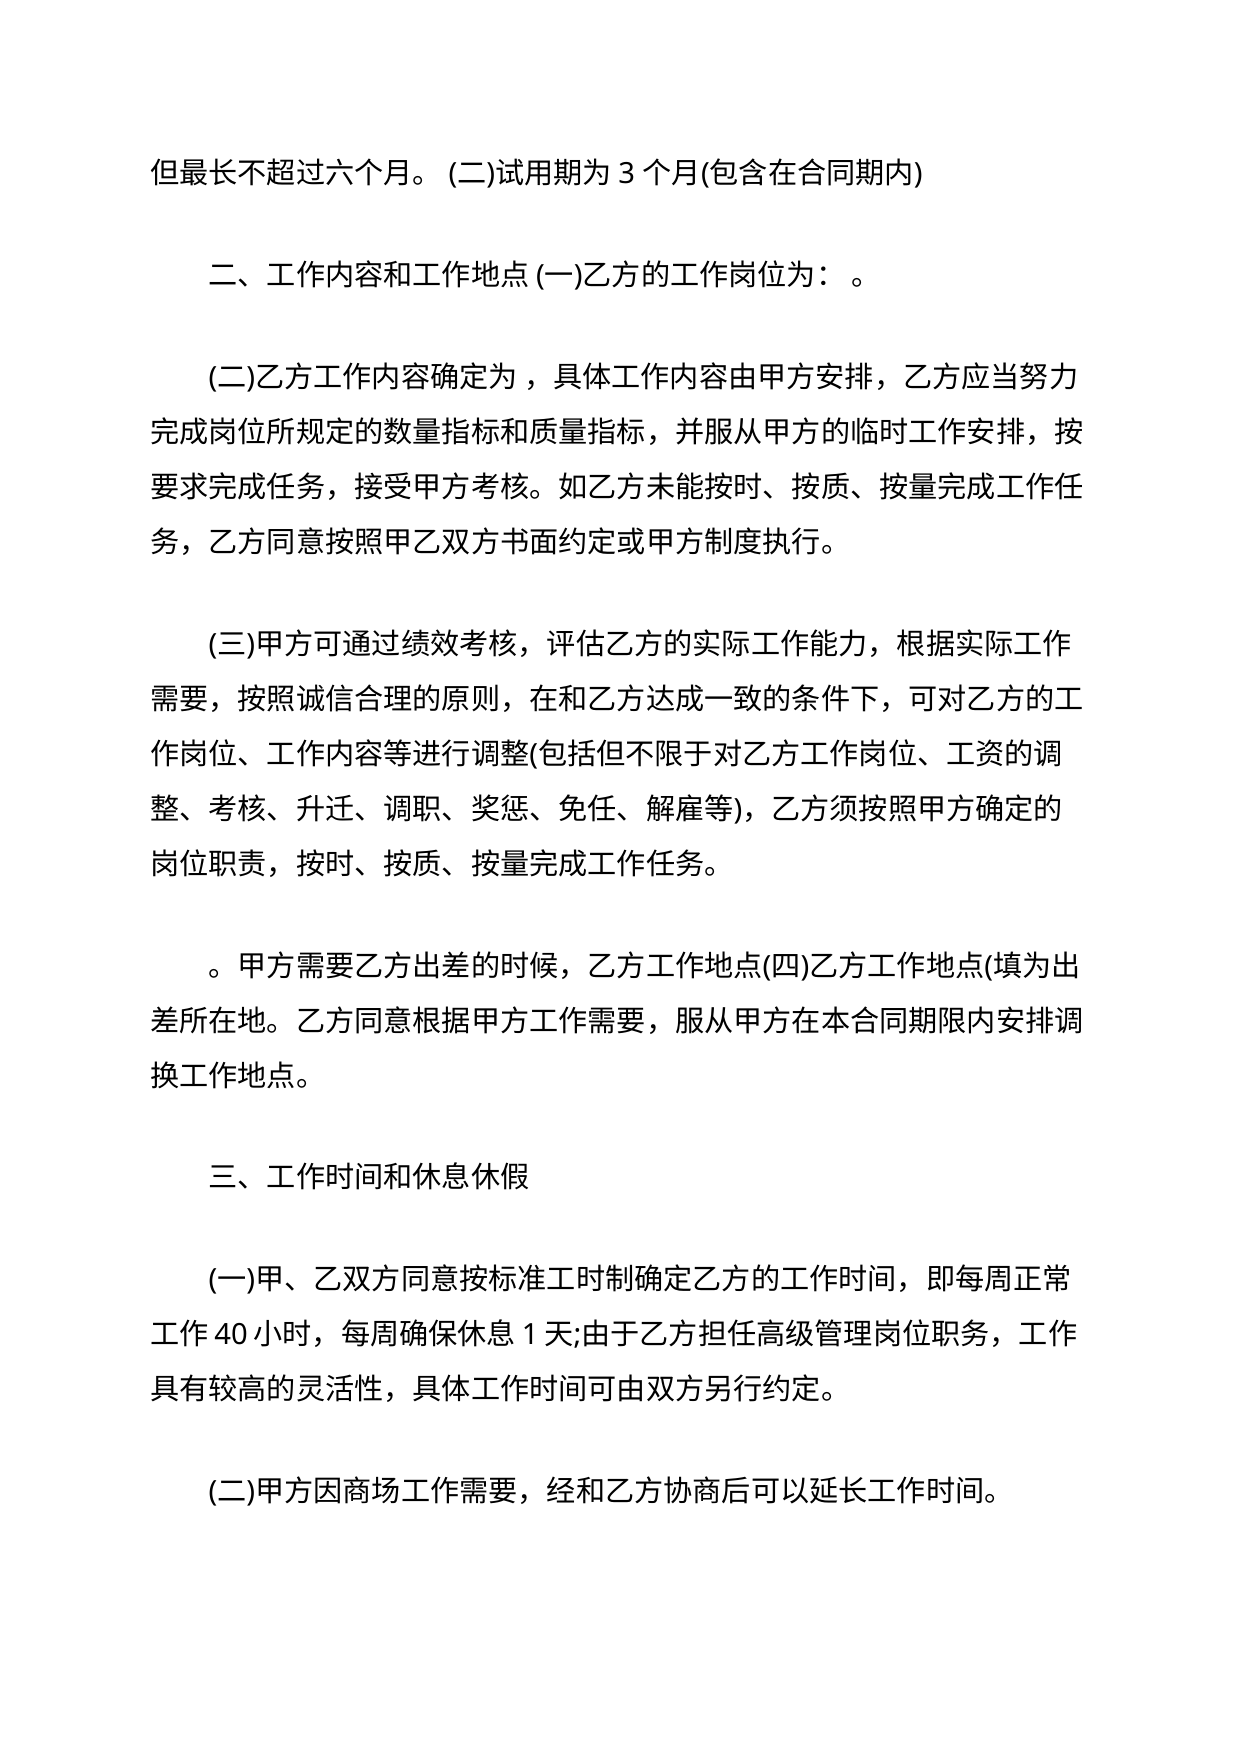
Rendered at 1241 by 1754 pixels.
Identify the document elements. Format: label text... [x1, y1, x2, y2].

text 三、工作时间和休息休假 [150, 1154, 1090, 1196]
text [150, 150, 1090, 192]
text 二、工作内容和工作地点 (一)乙方的工作岗位为： 。 [150, 252, 1090, 294]
text 。甲方需要乙方出差的时候，乙方工作地点(四)乙方工作地点(填为出差所在地。乙方同意根据甲方工作需要，服从甲方在本合同期限内安排调换工作地点。 [150, 942, 1090, 1094]
text (一)甲、乙双方同意按标准工时制确定乙方的工作时间，即每周正常工作40小时，每周确保休息1天;由于乙方担任高级管理岗位职务，工作具有较高的灵活性，具体工作时间可由双方另行约定。 [150, 1256, 1090, 1408]
text (三)甲方可通过绩效考核，评估乙方的实际工作能力，根据实际工作需要，按照诚信合理的原则，在和乙方达成一致的条件下，可对乙方的工作岗位、工作内容等进行调整(包括但不限于对乙方工作岗位、工资的调整、考核、升迁、调职、奖惩、免任、解雇等)，乙方须按照甲方确定的岗位职责，按时、按质、按量完成工作任务。 [150, 621, 1090, 883]
text (二)甲方因商场工作需要，经和乙方协商后可以延长工作时间。 [150, 1467, 1090, 1510]
text (二)乙方工作内容确定为 ，具体工作内容由甲方安排，乙方应当努力完成岗位所规定的数量指标和质量指标，并服从甲方的临时工作安排，按要求完成任务，接受甲方考核。如乙方未能按时、按质、按量完成工作任务，乙方同意按照甲乙双方书面约定或甲方制度执行。 [150, 354, 1090, 561]
